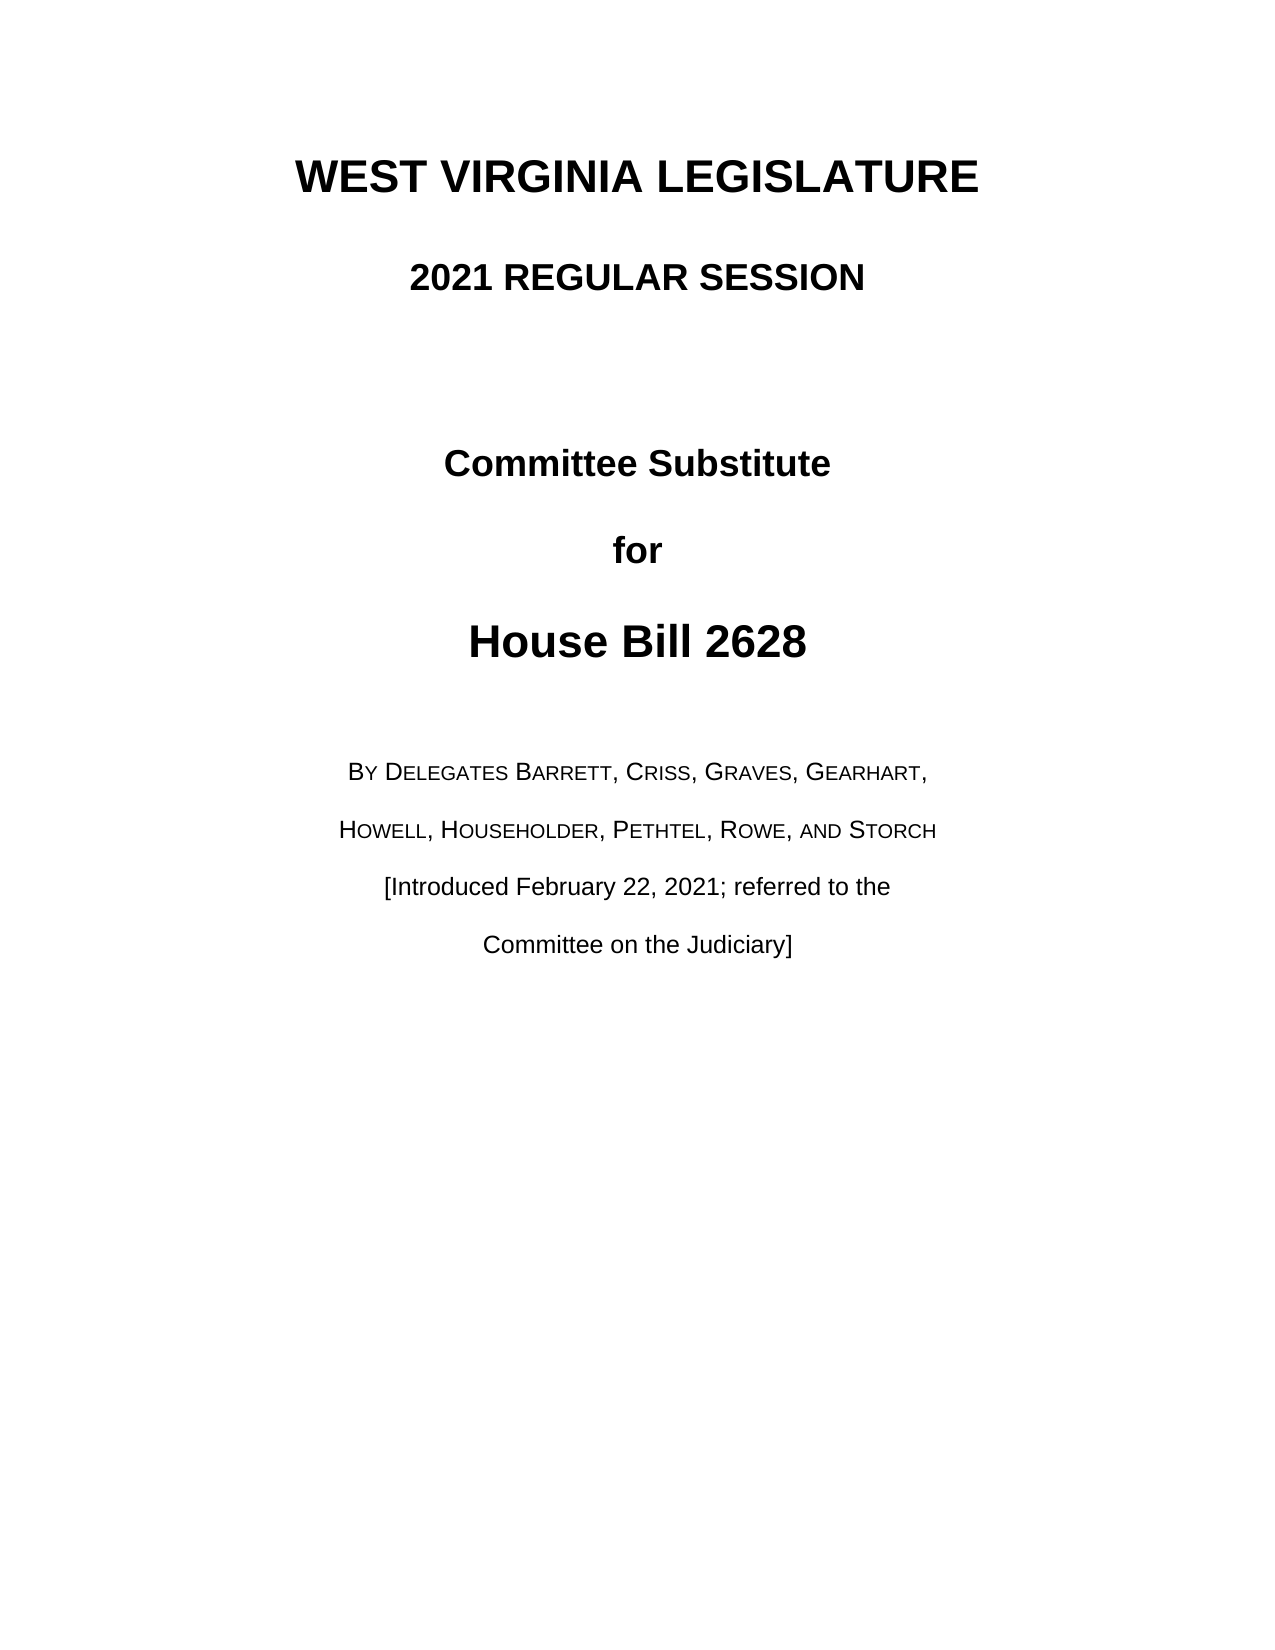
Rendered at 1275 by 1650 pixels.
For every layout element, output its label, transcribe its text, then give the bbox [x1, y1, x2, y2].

title 2021 regular session [150, 255, 1125, 298]
text By Delegates Barrett, Criss, Graves, Gearhart, Howell, Householder, Pethtel, Rowe, and Storch [337, 757, 937, 843]
text Bill [150, 614, 1125, 667]
title for [150, 528, 1125, 571]
title WEST virginia legislature [150, 150, 1125, 203]
text [] [337, 872, 937, 958]
